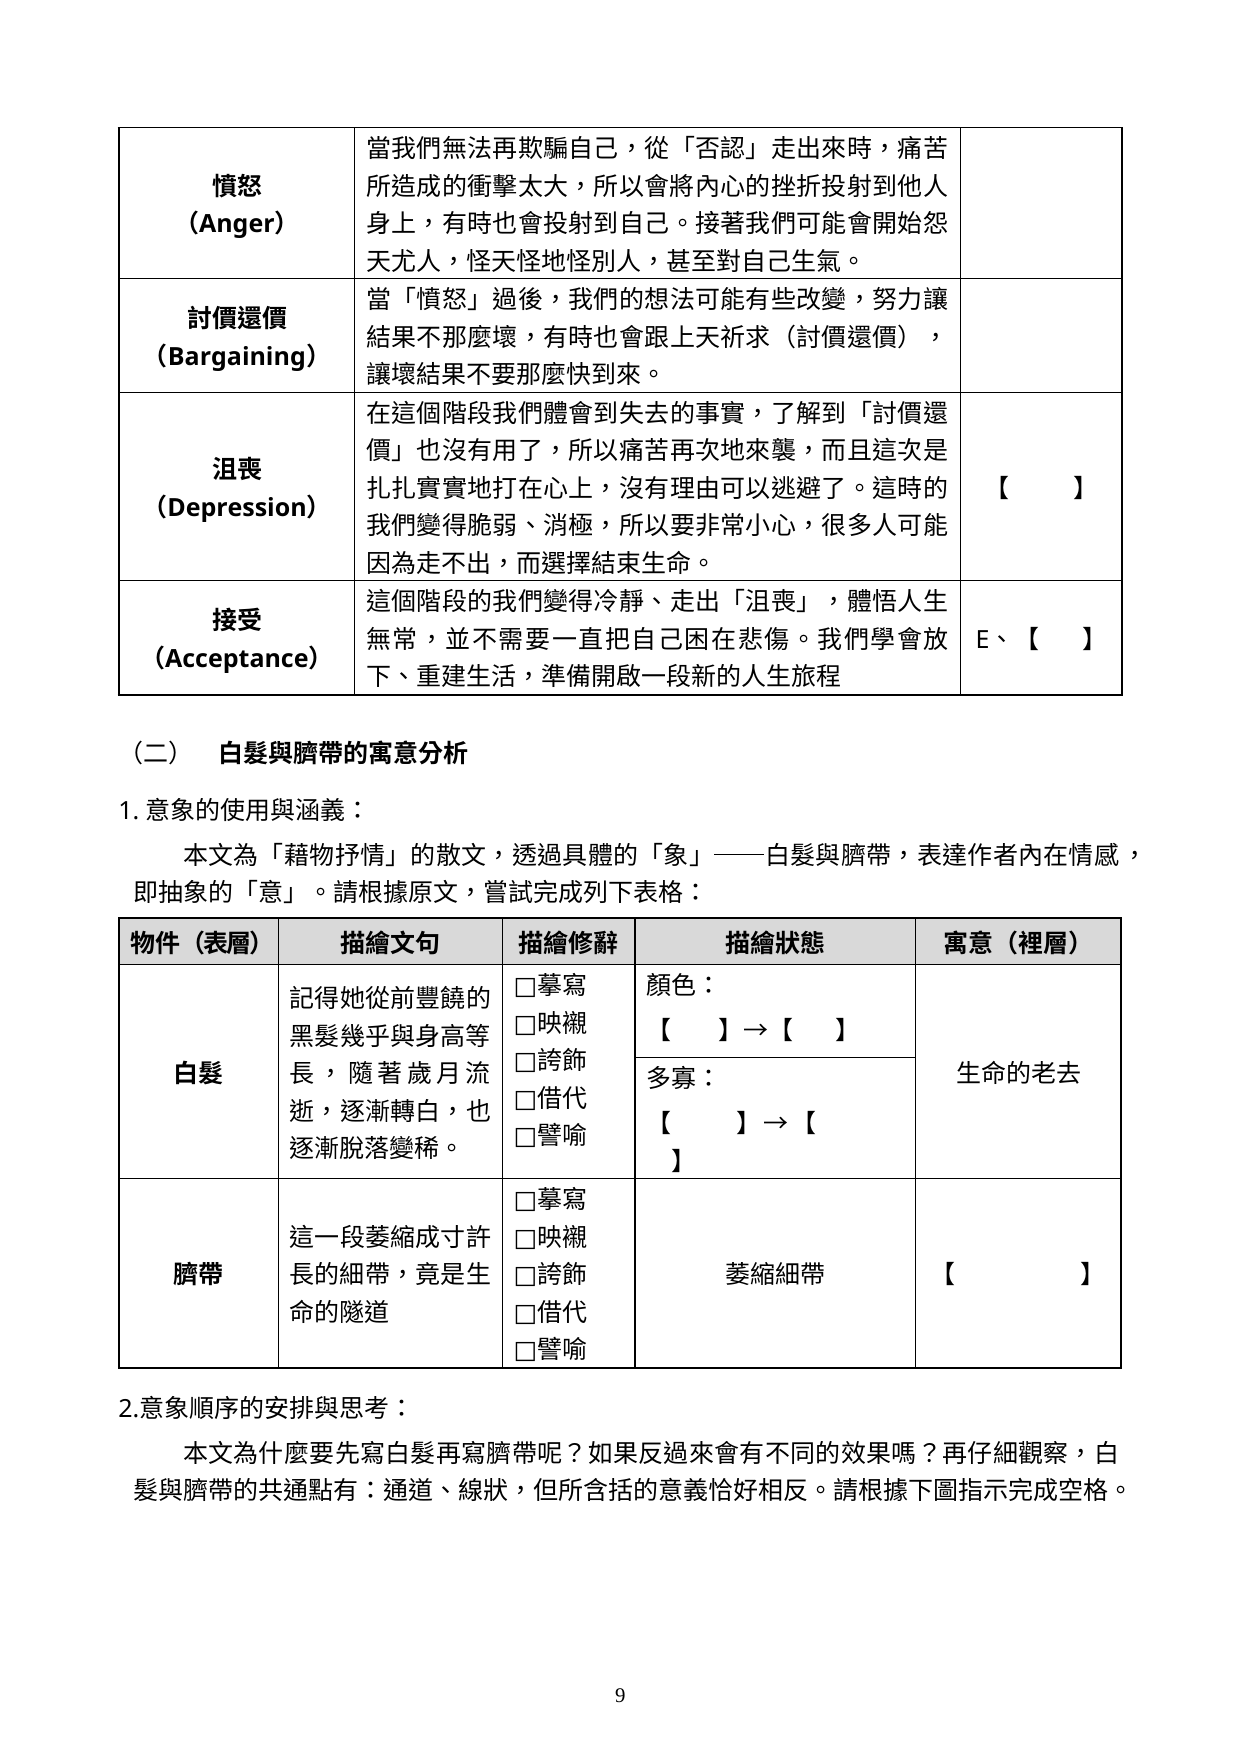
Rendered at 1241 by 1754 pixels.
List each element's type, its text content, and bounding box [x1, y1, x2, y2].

list 白髮與臍帶的寓意分析 [118, 733, 1122, 771]
table_header 描繪文句 [279, 919, 502, 964]
table_cell 接受 （Acceptance） [120, 581, 354, 694]
table_header 物件（表層） [120, 919, 278, 964]
table_header 描繪修辭 [503, 919, 634, 964]
table_cell 萎縮細帶 [636, 1179, 915, 1367]
table_cell 在這個階段我們體會到失去的事實，了解到「討價還價」也沒有用了，所以痛苦再次地來襲，而且這次是扎扎實實地打在心上，沒有理由可以逃避了。這時的我們變得脆弱、消極，所以要非常小心，很多人可能因為走不出，而選擇結束生命。 [355, 393, 960, 580]
text 本文為「藉物抒情」的散文，透過具體的「象」──白髮與臍帶，表達作者內在情感，即抽象的「意」。請根據原文，嘗試完成列下表格： [133, 834, 1122, 909]
table_cell 記得她從前豐饒的黑髮幾乎與身高等長，隨著歲月流逝，逐漸轉白，也逐漸脫落變稀。 [279, 965, 502, 1178]
table_cell 白髮 [120, 965, 278, 1178]
table_cell [961, 128, 1121, 278]
table_cell 沮喪 （Depression） [120, 393, 354, 580]
table_cell □摹寫 □映襯 □誇飾 □借代 □譬喻 [503, 965, 634, 1178]
table_cell 生命的老去 [916, 965, 1120, 1178]
text 2.意象順序的安排與思考： [118, 1387, 1122, 1425]
text 本文為什麼要先寫白髮再寫臍帶呢？如果反過來會有不同的效果嗎？再仔細觀察，白髮與臍帶的共通點有：通道、線狀，但所含括的意義恰好相反。請根據下圖指示完成空格。 [133, 1432, 1122, 1507]
table_cell 當我們無法再欺騙自己，從「否認」走出來時，痛苦所造成的衝擊太大，所以會將內心的挫折投射到他人身上，有時也會投射到自己。接著我們可能會開始怨天尤人，怪天怪地怪別人，甚至對自己生氣。 [355, 128, 960, 278]
table_cell □摹寫 □映襯 □誇飾 □借代 □譬喻 [503, 1179, 634, 1367]
table_cell 【生命的傳遞】 [916, 1179, 1120, 1367]
table_header 寓意（裡層） [916, 919, 1120, 964]
table_cell [961, 279, 1121, 392]
table_cell 顏色： 【 黑 】→【 白 】 [636, 965, 915, 1057]
table_cell 這一段萎縮成寸許長的細帶，竟是生命的隧道 [279, 1179, 502, 1367]
table_cell 【 C 】 [961, 393, 1121, 580]
table_header 描繪狀態 [636, 919, 915, 964]
table_cell 這個階段的我們變得冷靜、走出「沮喪」，體悟人生無常，並不需要一直把自己困在悲傷。我們學會放下、重建生活，準備開啟一段新的人生旅程 [355, 581, 960, 694]
table_cell 當「憤怒」過後，我們的想法可能有些改變，努力讓結果不那麼壞，有時也會跟上天祈求（討價還價），讓壞結果不要那麼快到來。 [355, 279, 960, 392]
table_cell 多寡： 【豐饒】→【脫落變稀】 [636, 1058, 915, 1178]
table_cell E、【 F 】 [961, 581, 1121, 694]
table_cell 討價還價 （Bargaining） [120, 279, 354, 392]
text 1. 意象的使用與涵義： [118, 789, 1122, 827]
table_cell 臍帶 [120, 1179, 278, 1367]
table_cell 憤怒 （Anger） [120, 128, 354, 278]
